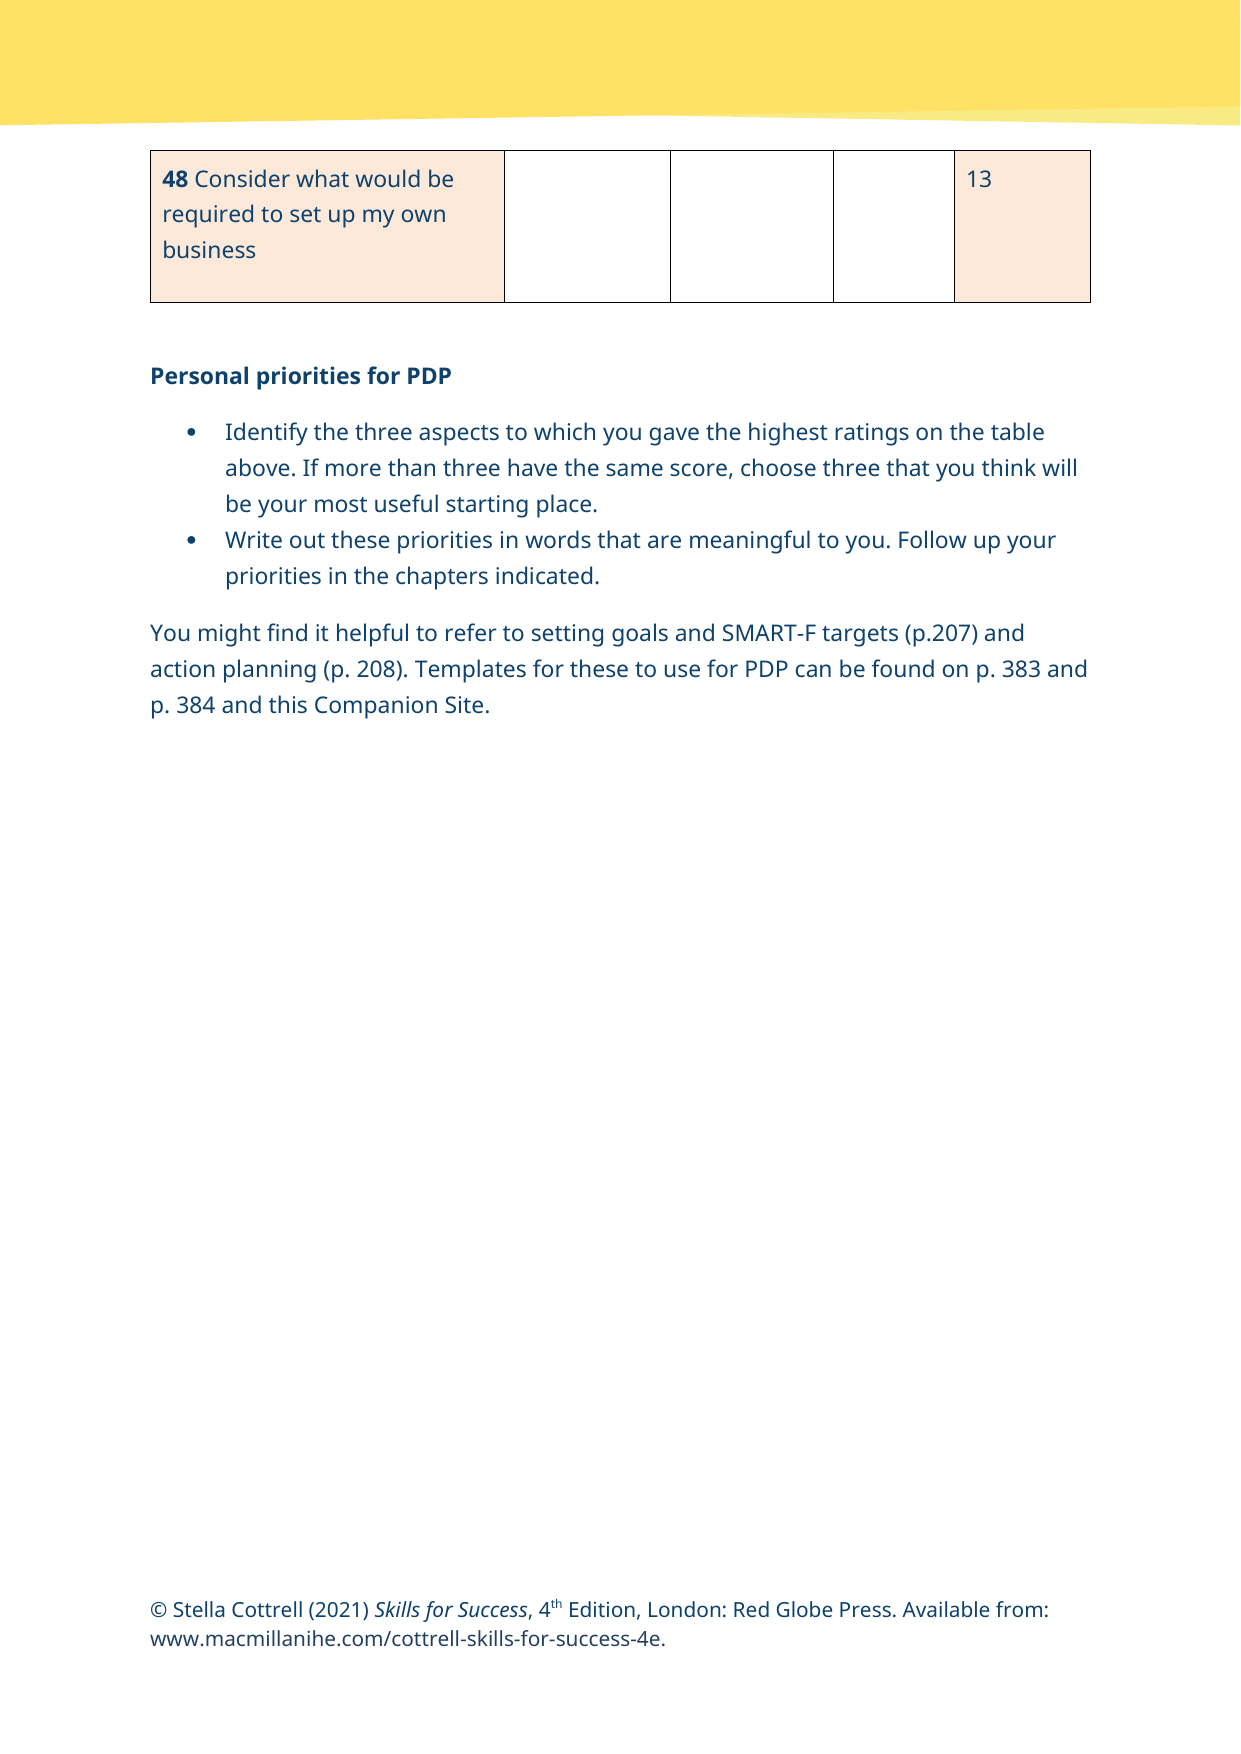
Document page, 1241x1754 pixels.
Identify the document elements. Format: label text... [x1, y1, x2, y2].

list Identify the three aspects to which you gave the highest ratings on the table above. If more than three have the same score, choose three that you think will be your most useful starting place. [187, 416, 1090, 519]
text You might find it helpful to refer to setting goals and SMART-F targets (p.207) and action planning (p. 208). Templates for these to use for PDP can be found on p. 383 and p. 384 and this Companion Site. [150, 617, 1090, 720]
list Write out these priorities in words that are meaningful to you. Follow up your priorities in the chapters indicated. [187, 524, 1090, 591]
table_cell [505, 151, 670, 302]
text Personal priorities for PDP [150, 359, 1090, 391]
table_cell [671, 151, 833, 302]
table_cell 48 Consider what would be required to set up my own business [151, 151, 504, 302]
table_cell [834, 151, 954, 302]
table_cell 13 [955, 151, 1090, 302]
